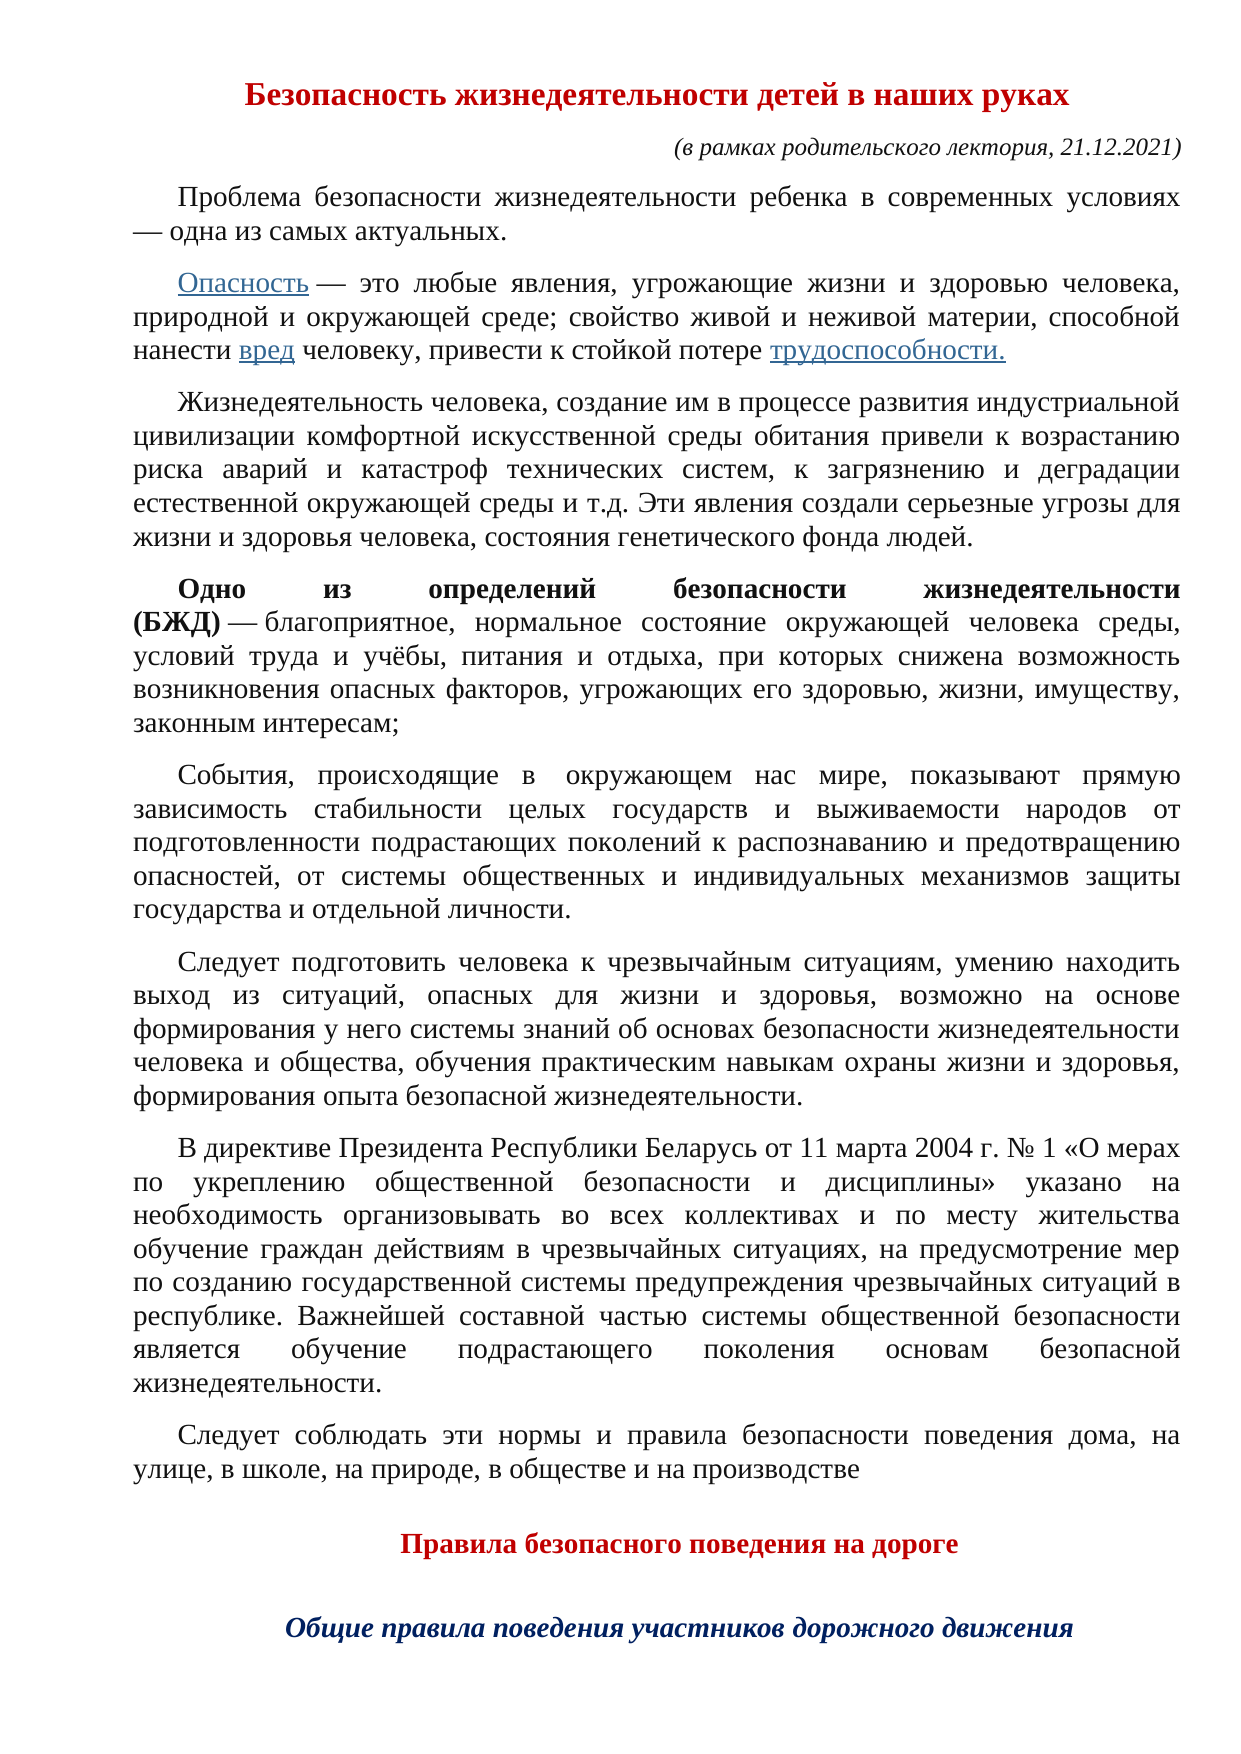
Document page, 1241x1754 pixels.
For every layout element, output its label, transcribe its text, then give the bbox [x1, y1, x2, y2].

table_header Правила безопасного поведения на дороге [133, 1503, 1181, 1587]
text Одно из определений безопасности жизнедеятельности (БЖД) — благоприятное, нормальное состояние окружающей человека среды, условий труда и учёбы, питания и отдыха, при которых снижена возможность возникновения опасных факторов, угрожающих его здоровью, жизни, имуществу, законным интересам; [133, 571, 1181, 739]
text Безопасность жизнедеятельности детей в наших руках [133, 75, 1181, 113]
text События, происходящие в окружающем нас мире, показывают прямую зависимость стабильности целых государств и выживаемости народов от подготовленности подрастающих поколений к распознаванию и предотвращению опасностей, от системы общественных и индивидуальных механизмов защиты государства и отдельной личности. [133, 757, 1181, 925]
text Опасность — это любые явления, угрожающие жизни и здоровью человека, природной и окружающей среде; свойство живой и неживой материи, способной нанести вред человеку, привести к стойкой потере трудоспособности. [133, 265, 1181, 366]
table_cell Общие правила поведения участников дорожного движения [133, 1587, 1181, 1670]
text Жизнедеятельность человека, создание им в процессе развития индустриальной цивилизации комфортной искусственной среды обитания привели к возрастанию риска аварий и катастроф технических систем, к загрязнению и деградации естественной окружающей среды и т.д. Эти явления создали серьезные угрозы для жизни и здоровья человека, состояния генетического фонда людей. [133, 384, 1181, 552]
text В директиве Президента Республики Беларусь от 11 марта 2004 г. № 1 «О мерах по укреплению общественной безопасности и дисциплины» указано на необходимость организовывать во всех коллективах и по месту жительства обучение граждан действиям в чрезвычайных ситуациях, на предусмотрение мер по созданию государственной системы предупреждения чрезвычайных ситуаций в республике. Важнейшей составной частью системы общественной безопасности является обучение подрастающего поколения основам безопасной жизнедеятельности. [133, 1130, 1181, 1399]
text Следует соблюдать эти нормы и правила безопасности поведения дома, на улице, в школе, на природе, в обществе и на производстве [133, 1417, 1181, 1484]
text Следует подготовить человека к чрезвычайным ситуациям, умению находить выход из ситуаций, опасных для жизни и здоровья, возможно на основе формирования у него системы знаний об основах безопасности жизнедеятельности человека и общества, обучения практическим навыкам охраны жизни и здоровья, формирования опыта безопасной жизнедеятельности. [133, 944, 1181, 1112]
text (в рамках родительского лектория, 21.12.2021) [133, 132, 1181, 161]
text Проблема безопасности жизнедеятельности ребенка в современных условиях — одна из самых актуальных. [133, 179, 1181, 246]
